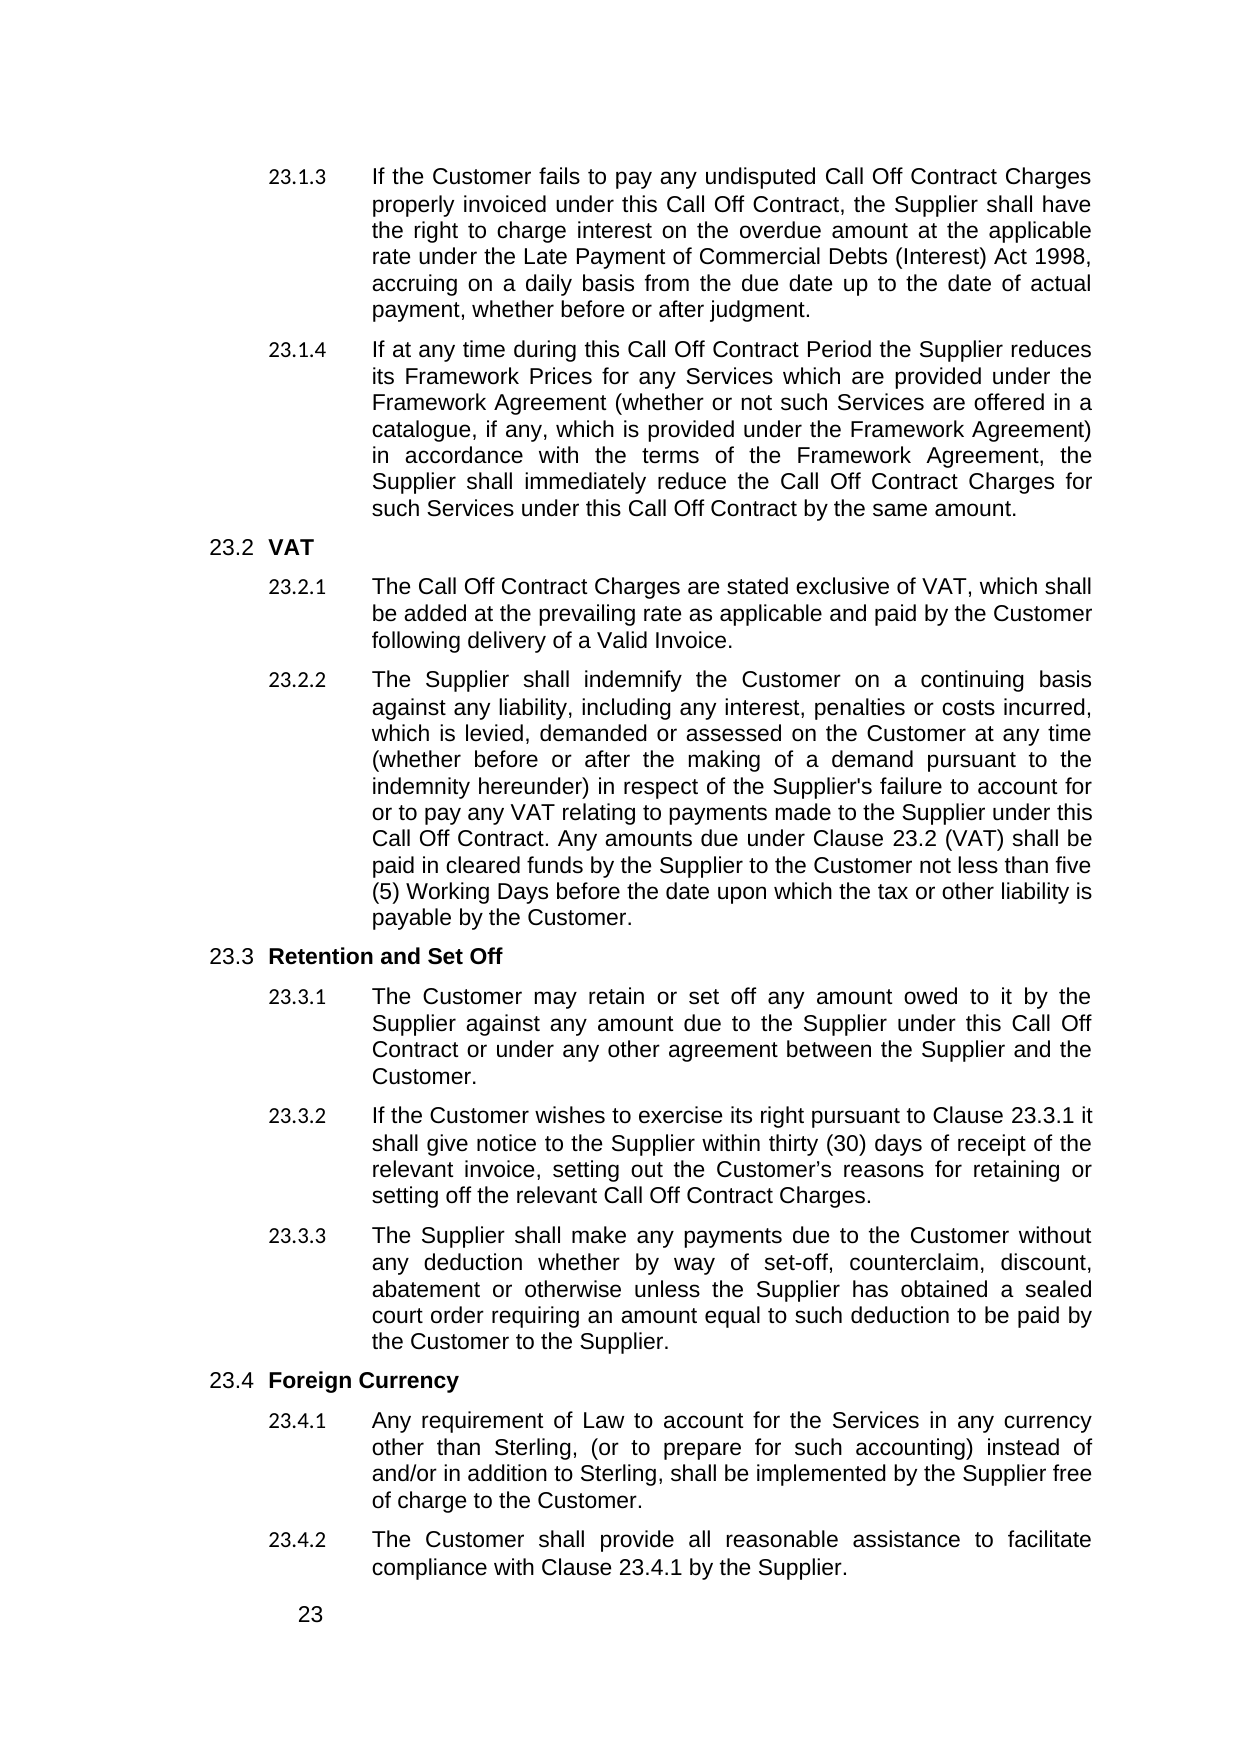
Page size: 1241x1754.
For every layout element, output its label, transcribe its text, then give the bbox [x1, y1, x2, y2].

text The Call Off Contract Charges are stated exclusive of VAT, which shall be added at the prevailing rate as applicable and paid by the Customer following delivery of a Valid Invoice. [268, 572, 1093, 653]
subtitle Retention and Set Off [209, 943, 1093, 969]
subtitle VAT [209, 533, 1093, 560]
text The Supplier shall indemnify the Customer on a continuing basis against any liability, including any interest, penalties or costs incurred, which is levied, demanded or assessed on the Customer at any time (whether before or after the making of a demand pursuant to the indemnity hereunder) in respect of the Supplier's failure to account for or to pay any VAT relating to payments made to the Supplier under this Call Off Contract. Any amounts due under Clause 23.2 (VAT) shall be paid in cleared funds by the Supplier to the Customer not less than five (5) Working Days before the date upon which the tax or other liability is payable by the Customer. [268, 666, 1093, 931]
text If the Customer fails to pay any undisputed Call Off Contract Charges properly invoiced under this Call Off Contract, the Supplier shall have the right to charge interest on the overdue amount at the applicable rate under the Late Payment of Commercial Debts (Interest) Act 1998, accruing on a daily basis from the due date up to the date of actual payment, whether before or after judgment. [268, 162, 1093, 322]
text The Customer may retain or set off any amount owed to it by the Supplier against any amount due to the Supplier under this Call Off Contract or under any other agreement between the Supplier and the Customer. [268, 982, 1093, 1089]
text If at any time during this Call Off Contract Period the Supplier reduces its Framework Prices for any Services which are provided under the Framework Agreement (whether or not such Services are offered in a catalogue, if any, which is provided under the Framework Agreement) in accordance with the terms of the Framework Agreement, the Supplier shall immediately reduce the Call Off Contract Charges for such Services under this Call Off Contract by the same amount. [268, 335, 1093, 521]
text If the Customer wishes to exercise its right pursuant to Clause 23.3.1 it shall give notice to the Supplier within thirty (30) days of receipt of the relevant invoice, setting out the Customer’s reasons for retaining or setting off the relevant Call Off Contract Charges. [268, 1102, 1093, 1209]
text The Supplier shall make any payments due to the Customer without any deduction whether by way of set-off, counterclaim, discount, abatement or otherwise unless the Supplier has obtained a sealed court order requiring an amount equal to such deduction to be paid by the Customer to the Supplier. [268, 1221, 1093, 1355]
subtitle Foreign Currency [209, 1367, 1093, 1393]
text Any requirement of Law to account for the Services in any currency other than Sterling, (or to prepare for such accounting) instead of and/or in addition to Sterling, shall be implemented by the Supplier free of charge to the Customer. [268, 1406, 1093, 1513]
text The Customer shall provide all reasonable assistance to facilitate compliance with Clause 23.4.1 by the Supplier. [268, 1526, 1093, 1580]
